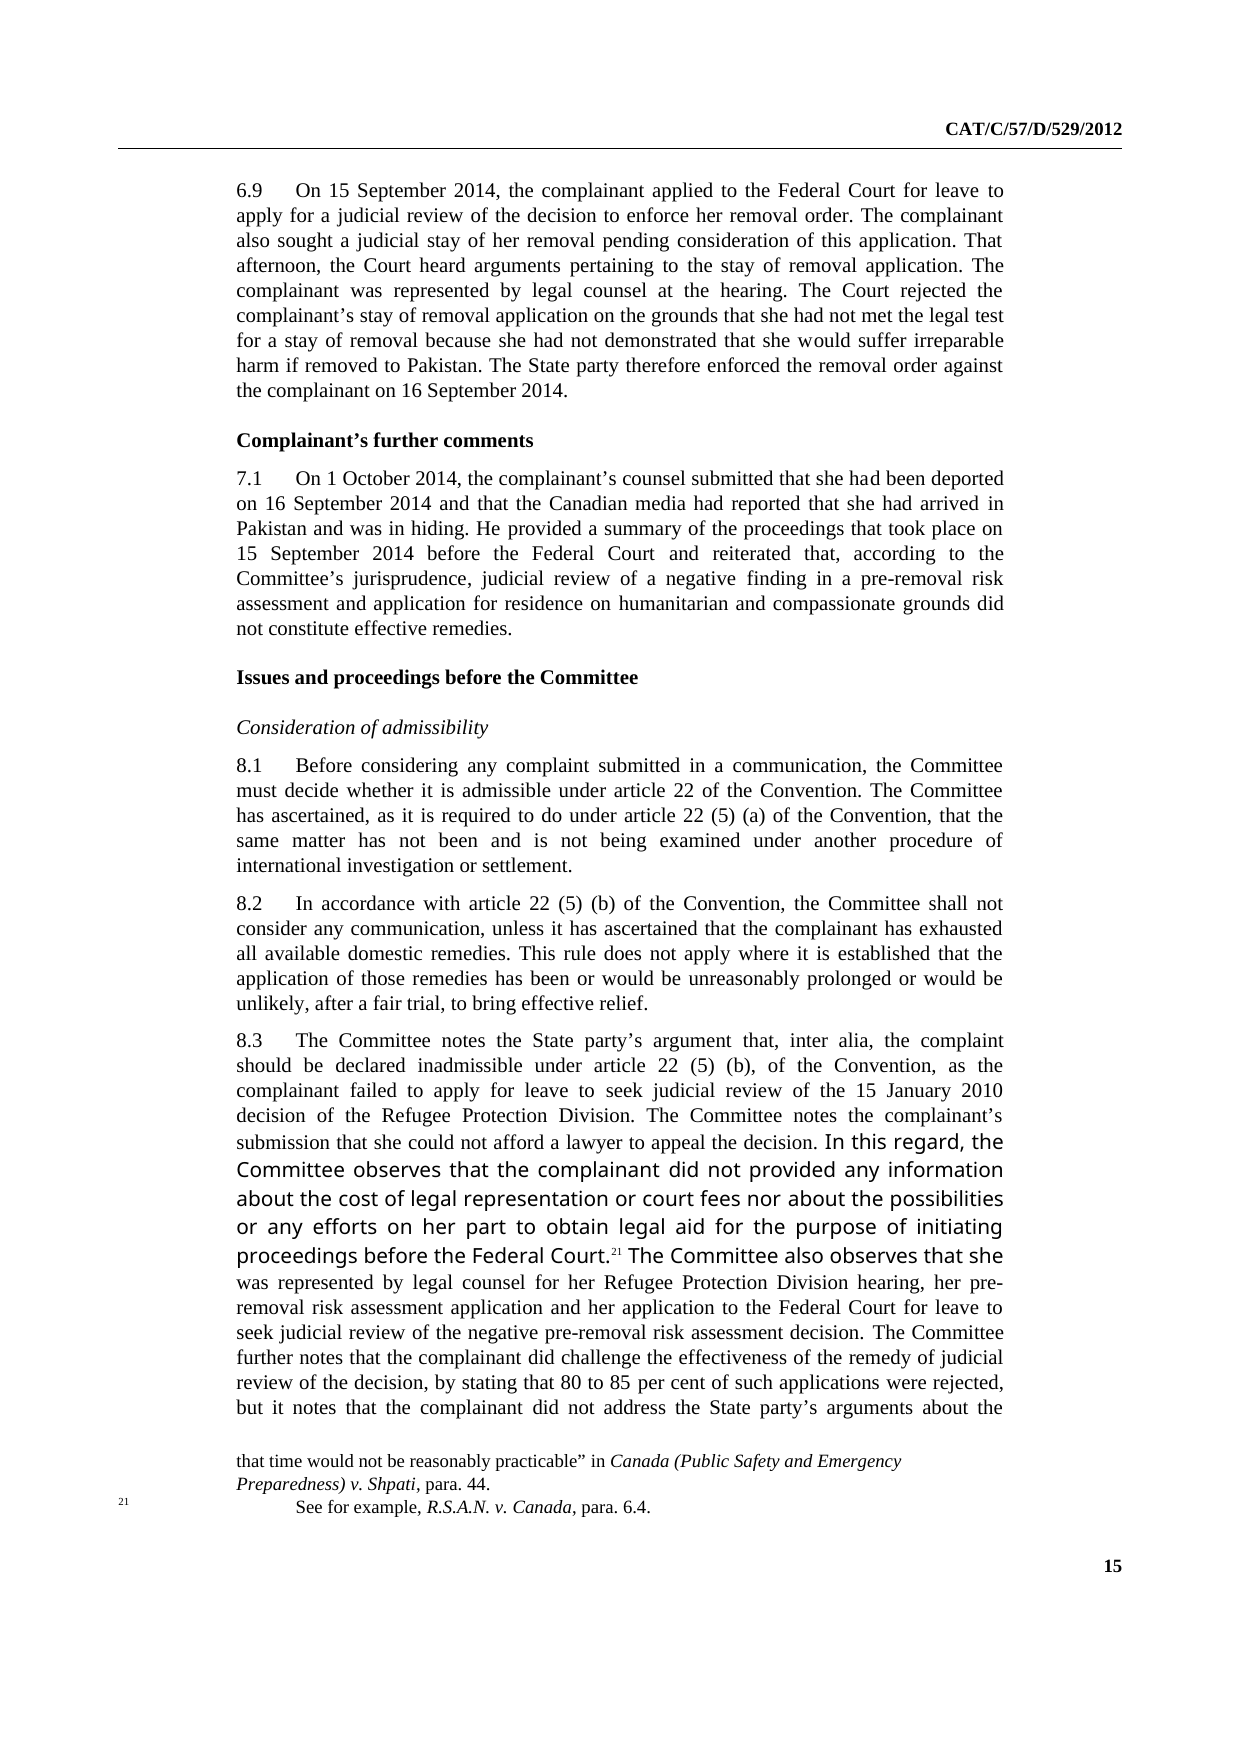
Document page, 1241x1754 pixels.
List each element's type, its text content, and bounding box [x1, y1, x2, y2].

text 8.1 Before considering any complaint submitted in a communication, the Committee must decide whether it is admissible under article 22 of the Convention. The Committee has ascertained, as it is required to do under article 22 (5) (a) of the Convention, that the same matter has not been and is not being examined under another procedure of international investigation or settlement. [236, 752, 1004, 877]
text 7.1 On 1 October 2014, the complainant’s counsel submitted that she had been deported on 16 September 2014 and that the Canadian media had reported that she had arrived in Pakistan and was in hiding. He provided a summary of the proceedings that took place on 15 September 2014 before the Federal Court and reiterated that, according to the Committee’s jurisprudence, judicial review of a negative finding in a pre-removal risk assessment and application for residence on humanitarian and compassionate grounds did not constitute effective remedies. [236, 465, 1004, 640]
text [236, 1027, 1004, 1419]
text Complainant’s further comments [118, 427, 1004, 452]
text 8.2 In accordance with article 22 (5) (b) of the Convention, the Committee shall not consider any communication, unless it has ascertained that the complainant has exhausted all available domestic remedies. This rule does not apply where it is established that the application of those remedies has been or would be unreasonably prolonged or would be unlikely, after a fair trial, to bring effective relief. [236, 890, 1004, 1015]
text Issues and proceedings before the Committee [118, 665, 1004, 690]
text Consideration of admissibility [118, 715, 1004, 740]
